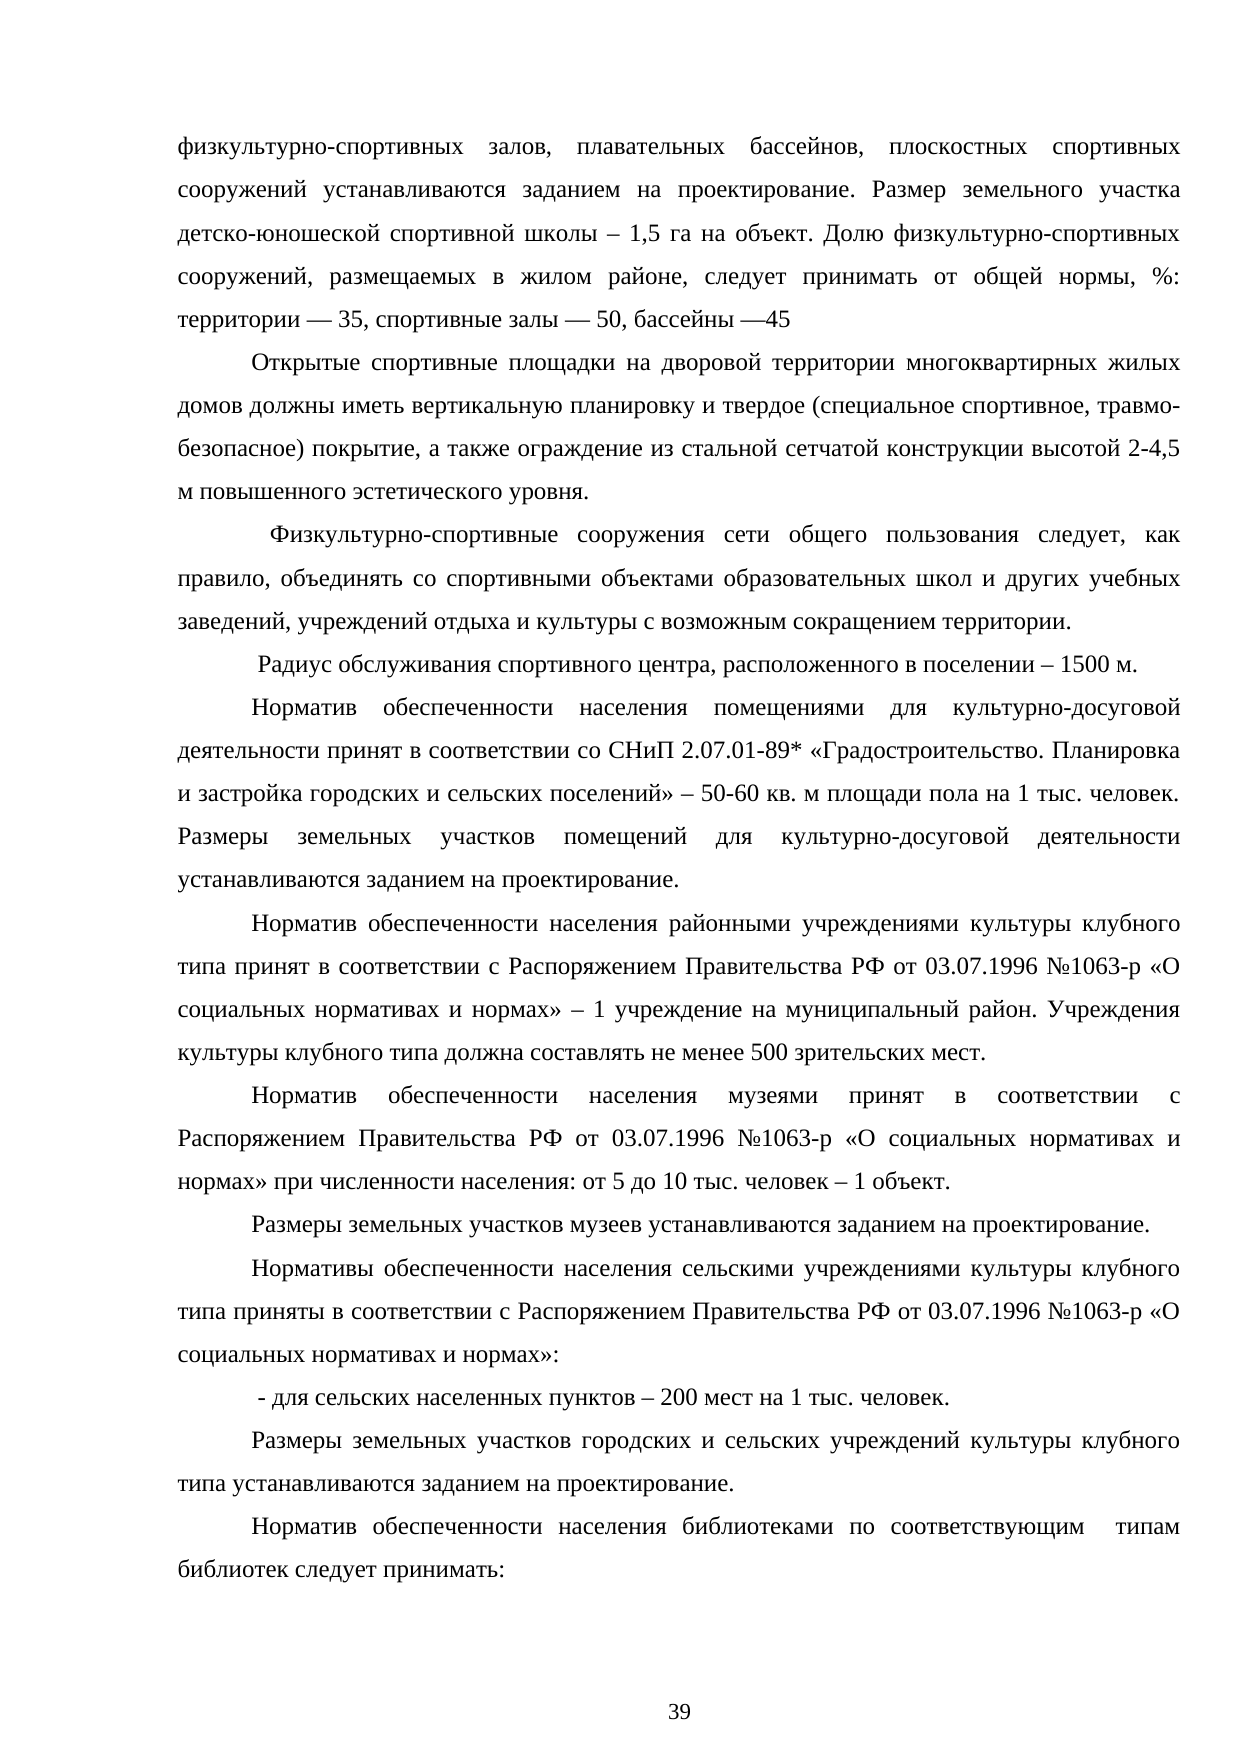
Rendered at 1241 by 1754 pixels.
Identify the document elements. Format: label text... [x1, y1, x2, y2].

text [177, 131, 1181, 333]
text Размеры земельных участков городских и сельских учреждений культуры клубного типа устанавливаются заданием на проектирование. [177, 1425, 1181, 1497]
text Радиус обслуживания спортивного центра, расположенного в поселении – 1500 м. [177, 649, 1181, 678]
text Норматив обеспеченности населения районными учреждениями культуры клубного типа принят в соответствии с Распоряжением Правительства РФ от 03.07.1996 №1063-р «О социальных нормативах и нормах» – 1 учреждение на муниципальный район. Учреждения культуры клубного типа должна составлять не менее 500 зрительских мест. [177, 908, 1181, 1066]
text Норматив обеспеченности населения помещениями для культурно-досуговой деятельности принят в соответствии со СНиП 2.07.01-89* «Градостроительство. Планировка и застройка городских и сельских поселений» – 50-60 кв. м площади пола на 1 тыс. человек. Размеры земельных участков помещений для культурно-досуговой деятельности устанавливаются заданием на проектирование. [177, 692, 1181, 893]
text Норматив обеспеченности населения библиотеками по соответствующим типам библиотек следует принимать: [177, 1511, 1181, 1583]
text - для сельских населенных пунктов – 200 мест на 1 тыс. человек. [177, 1382, 1181, 1411]
text Физкультурно-спортивные сооружения сети общего пользования следует, как правило, объединять со спортивными объектами образовательных школ и других учебных заведений, учреждений отдыха и культуры с возможным сокращением территории. [177, 519, 1181, 634]
text Норматив обеспеченности населения музеями принят в соответствии с Распоряжением Правительства РФ от 03.07.1996 №1063-р «О социальных нормативах и нормах» при численности населения: от 5 до 10 тыс. человек – 1 объект. [177, 1080, 1181, 1195]
text Нормативы обеспеченности населения сельскими учреждениями культуры клубного типа приняты в соответствии с Распоряжением Правительства РФ от 03.07.1996 №1063-р «О социальных нормативах и нормах»: [177, 1253, 1181, 1368]
text Размеры земельных участков музеев устанавливаются заданием на проектирование. [177, 1209, 1181, 1238]
text Открытые спортивные площадки на дворовой территории многоквартирных жилых домов должны иметь вертикальную планировку и твердое (специальное спортивное, травмо-безопасное) покрытие, а также ограждение из стальной сетчатой конструкции высотой 2-4,5 м повышенного эстетического уровня. [177, 347, 1181, 505]
